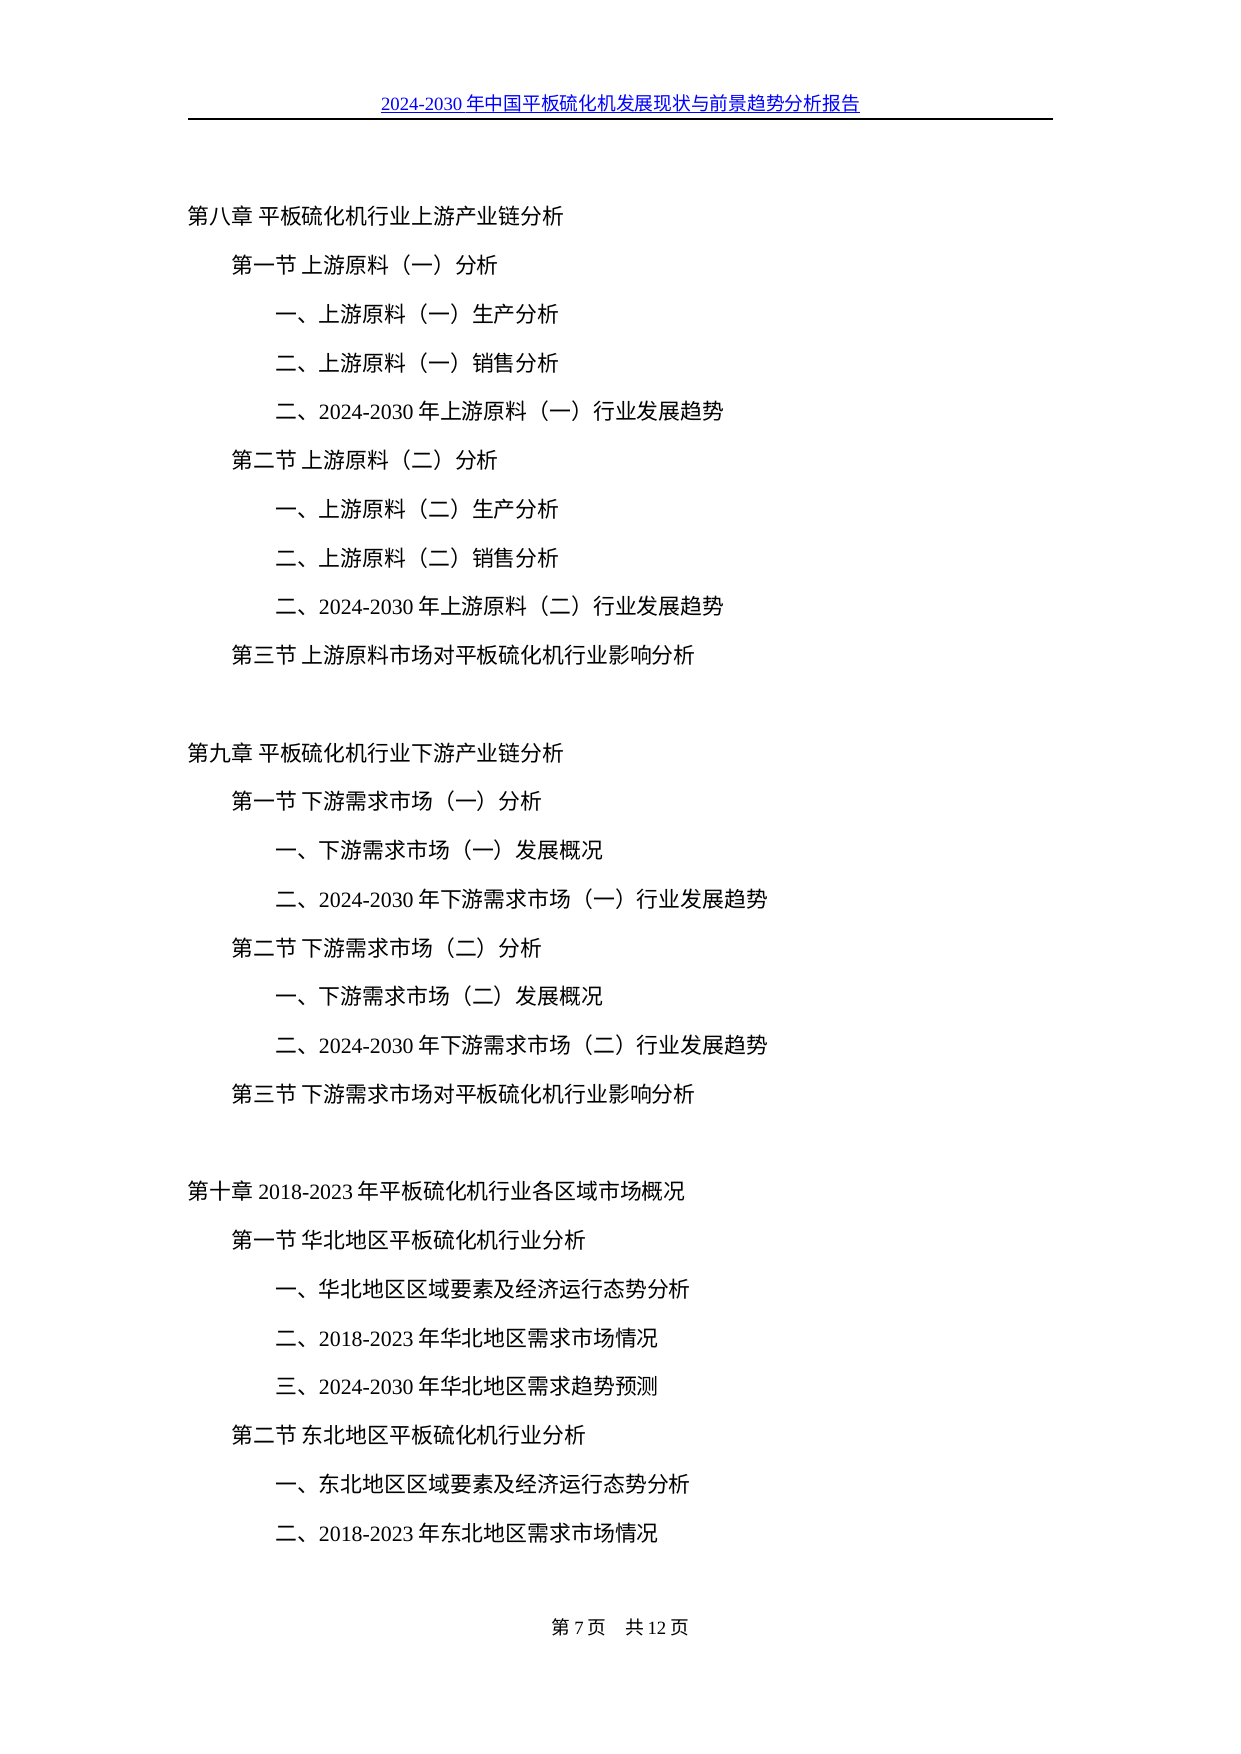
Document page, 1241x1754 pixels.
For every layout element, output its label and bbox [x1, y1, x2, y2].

text [187, 150, 1053, 1548]
